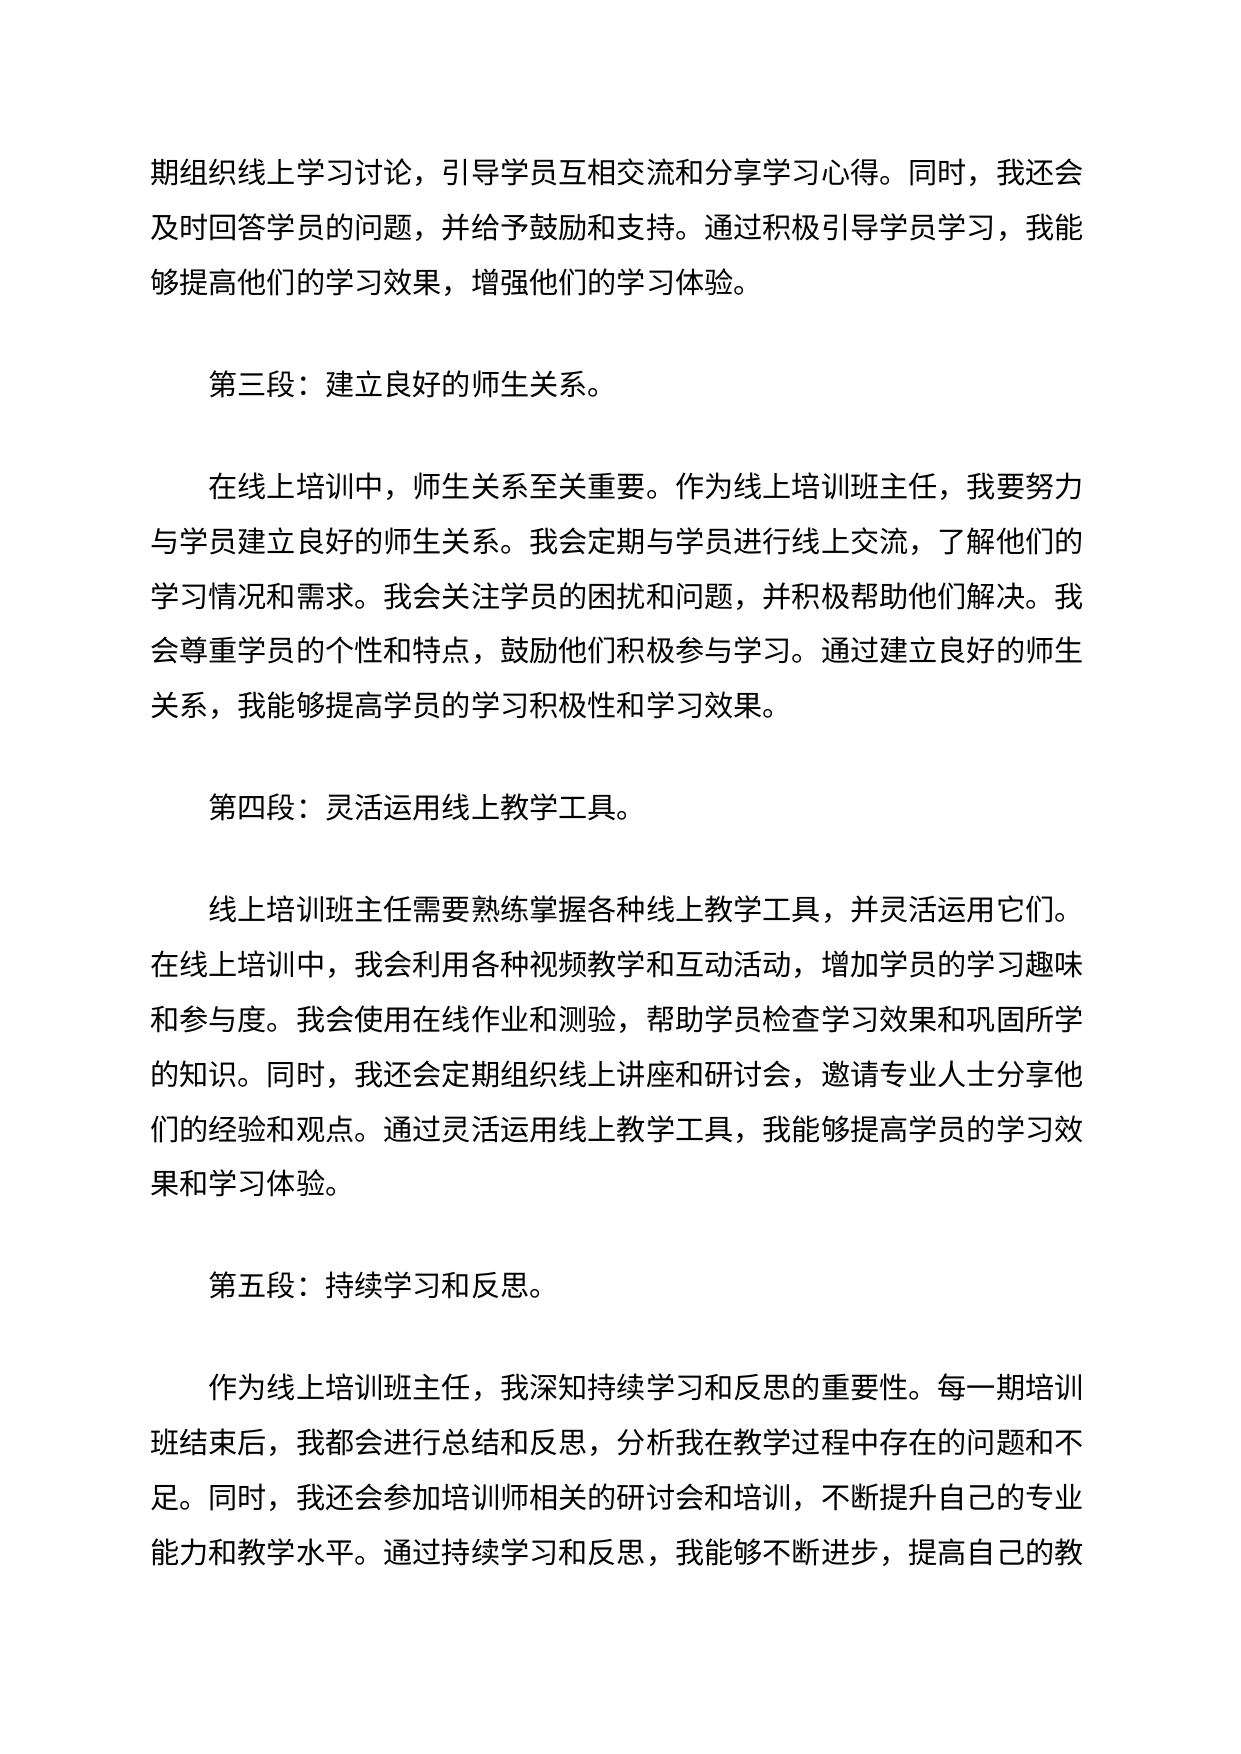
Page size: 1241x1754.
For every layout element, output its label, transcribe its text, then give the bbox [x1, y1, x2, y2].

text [150, 150, 1090, 302]
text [150, 1364, 1090, 1571]
text 第三段：建立良好的师生关系。 [150, 362, 1090, 404]
text 在线上培训中，师生关系至关重要。作为线上培训班主任，我要努力与学员建立良好的师生关系。我会定期与学员进行线上交流，了解他们的学习情况和需求。我会关注学员的困扰和问题，并积极帮助他们解决。我会尊重学员的个性和特点，鼓励他们积极参与学习。通过建立良好的师生关系，我能够提高学员的学习积极性和学习效果。 [150, 463, 1090, 725]
text 第四段：灵活运用线上教学工具。 [150, 785, 1090, 827]
text 线上培训班主任需要熟练掌握各种线上教学工具，并灵活运用它们。在线上培训中，我会利用各种视频教学和互动活动，增加学员的学习趣味和参与度。我会使用在线作业和测验，帮助学员检查学习效果和巩固所学的知识。同时，我还会定期组织线上讲座和研讨会，邀请专业人士分享他们的经验和观点。通过灵活运用线上教学工具，我能够提高学员的学习效果和学习体验。 [150, 886, 1090, 1203]
text 第五段：持续学习和反思。 [150, 1263, 1090, 1305]
